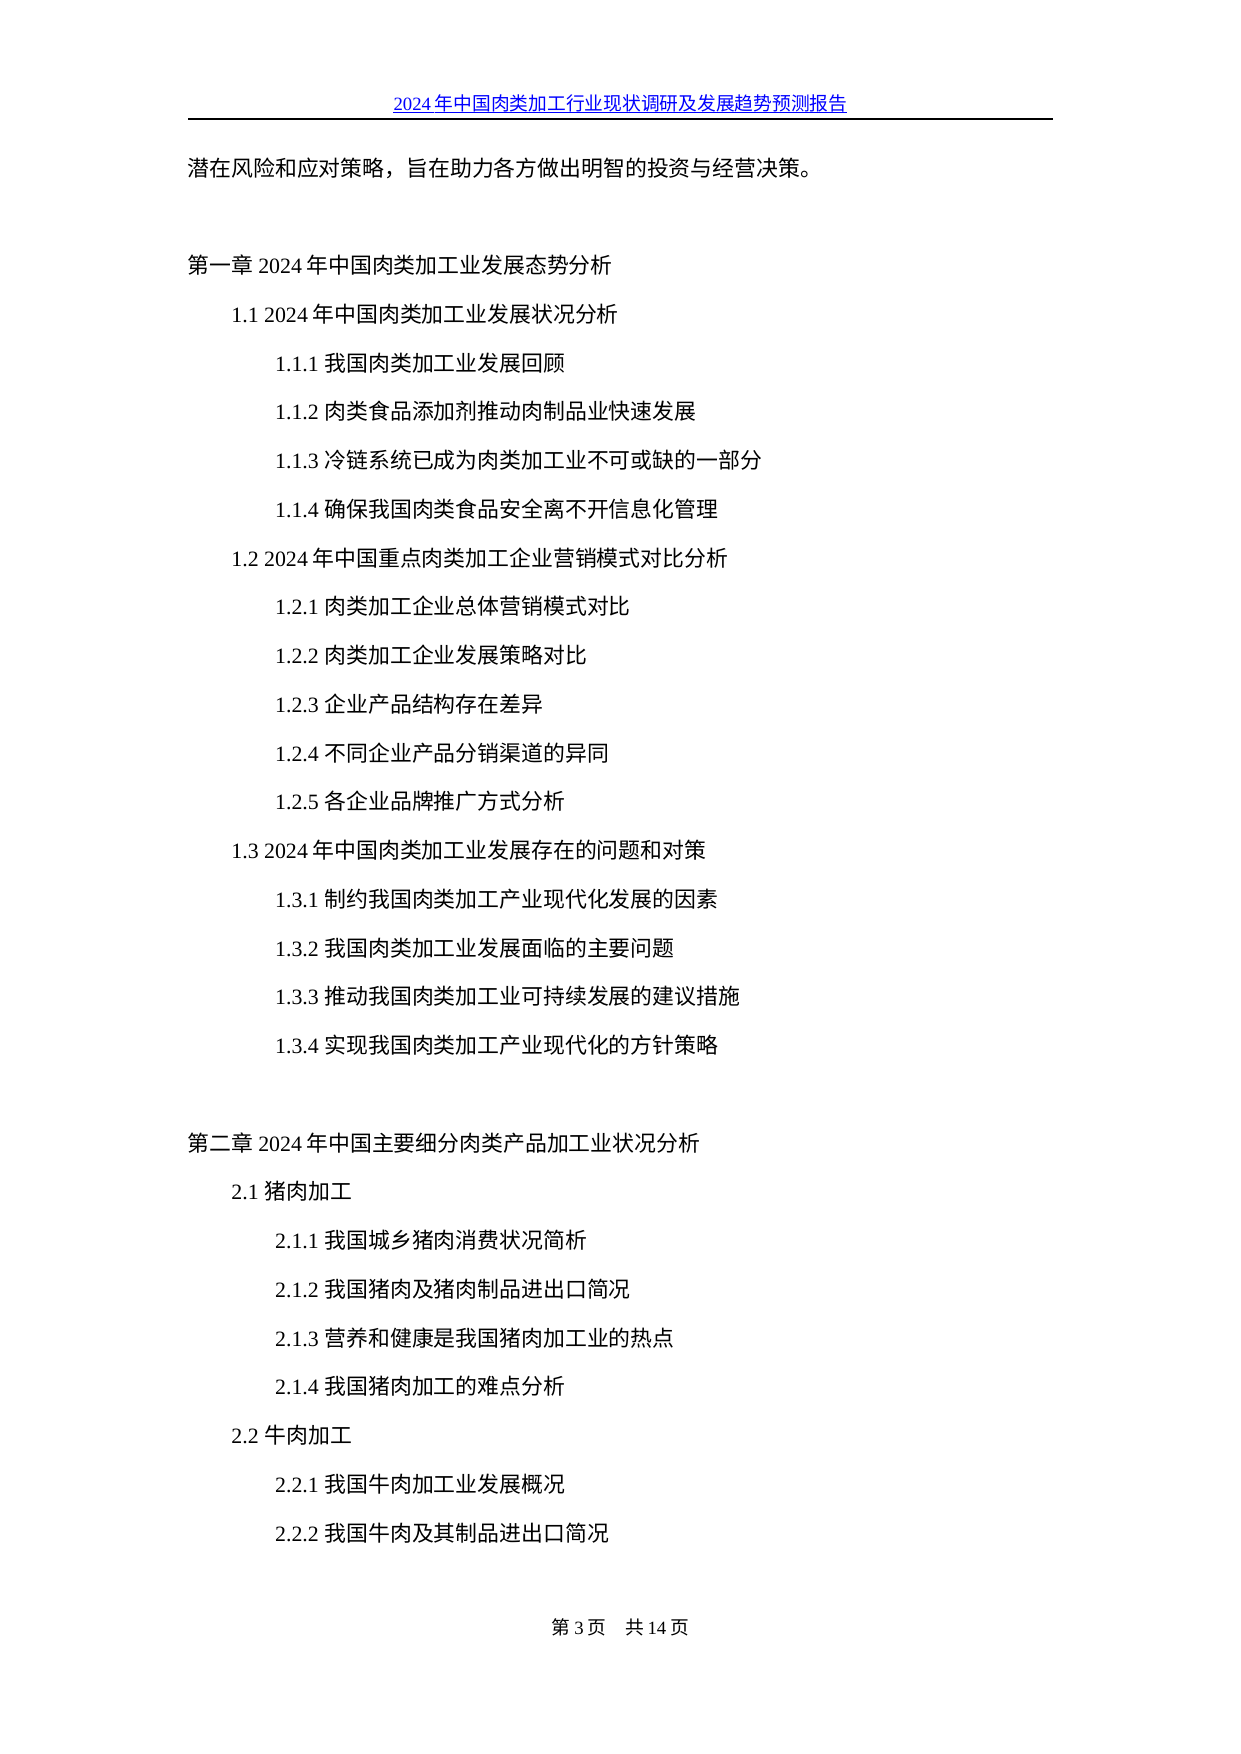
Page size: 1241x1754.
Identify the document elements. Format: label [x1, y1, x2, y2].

text [187, 150, 1053, 1548]
